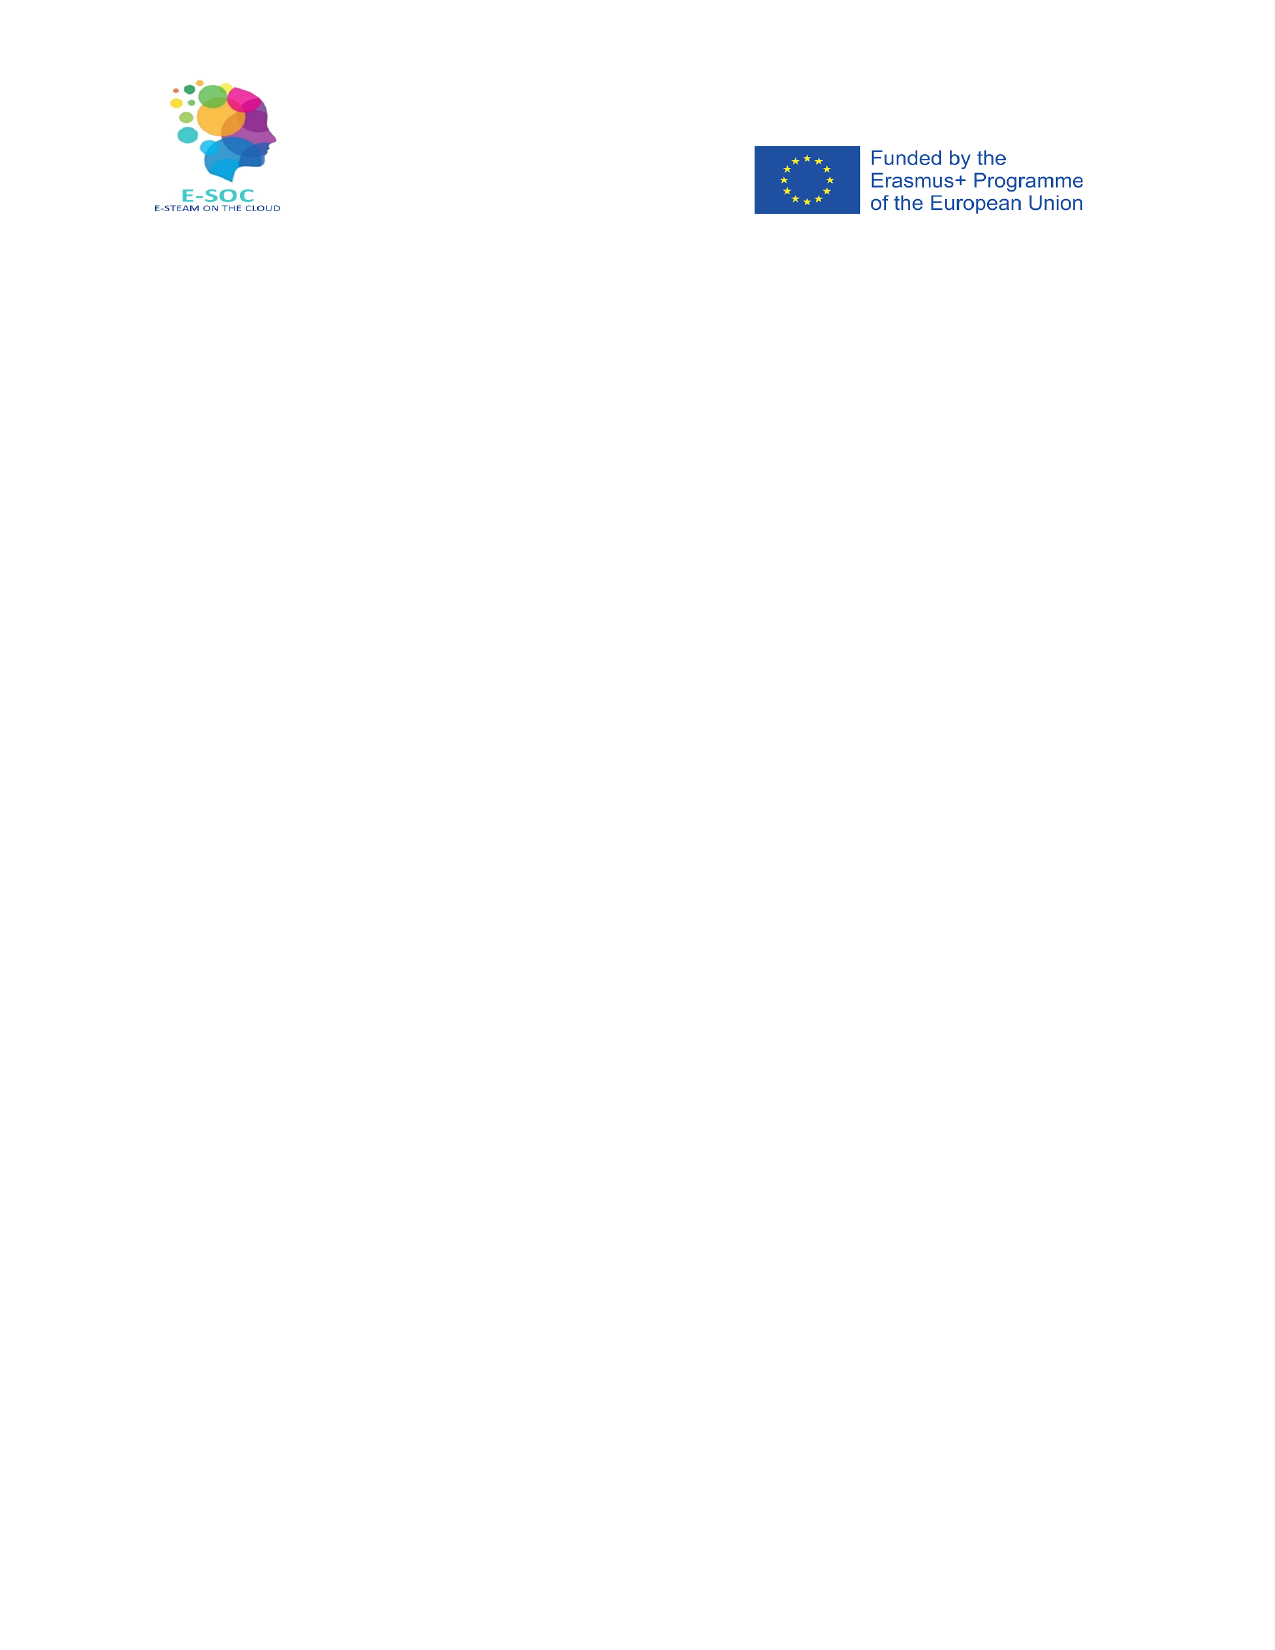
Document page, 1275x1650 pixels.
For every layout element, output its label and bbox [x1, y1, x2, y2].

picture [754, 146, 1083, 214]
picture [150, 73, 289, 214]
